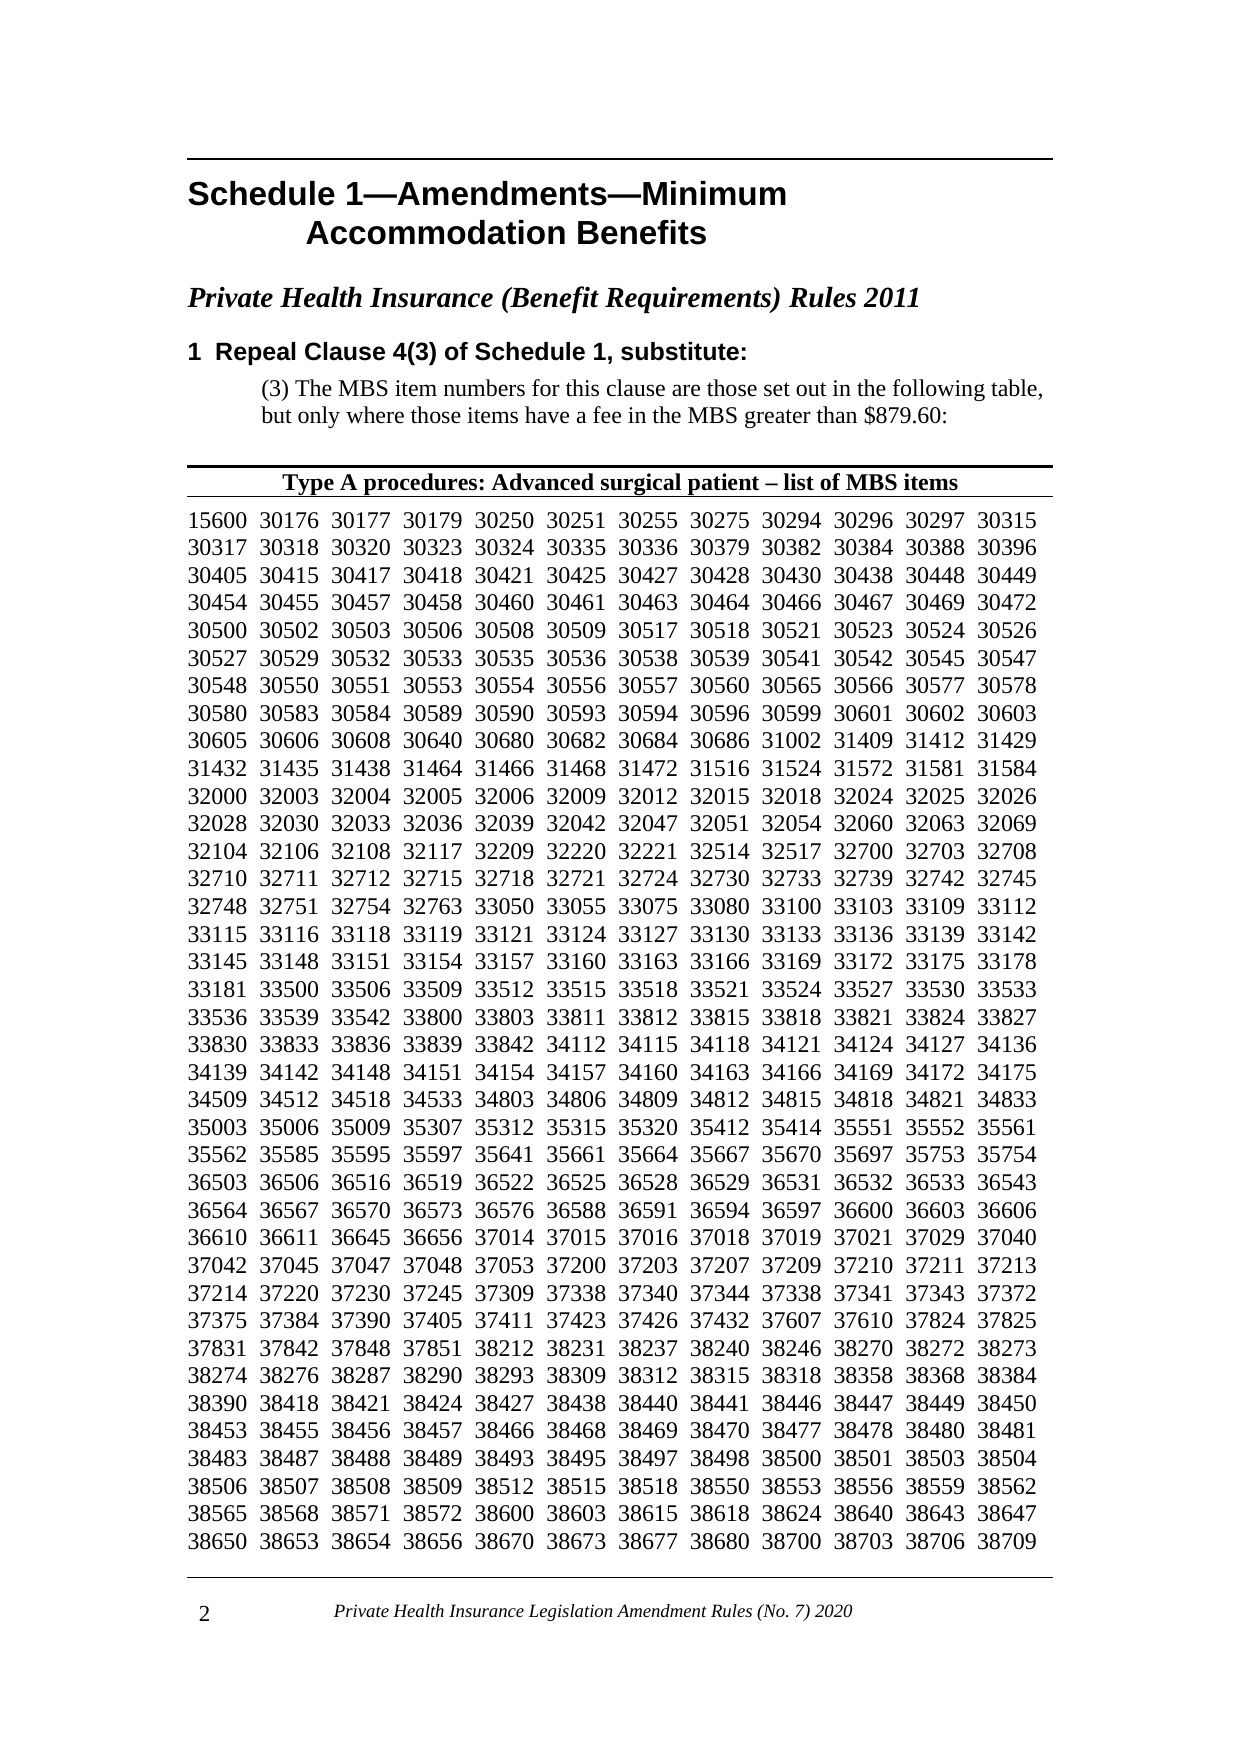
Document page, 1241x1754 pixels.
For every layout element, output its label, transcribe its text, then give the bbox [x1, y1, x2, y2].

text (3) The MBS item numbers for this clause are those set out in the following table, but only where those items have a fee in the MBS greater than $879.60: [261, 374, 1053, 429]
text 1 Repeal Clause 4(3) of Schedule 1, substitute: [187, 337, 1053, 366]
table_header Type A procedures: Advanced surgical patient – list of MBS items [187, 468, 1053, 496]
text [187, 506, 1053, 1554]
text Schedule 1—Amendments—Minimum Accommodation Benefits [187, 174, 1053, 251]
text Private Health Insurance (Benefit Requirements) Rules 2011 [187, 280, 1053, 314]
